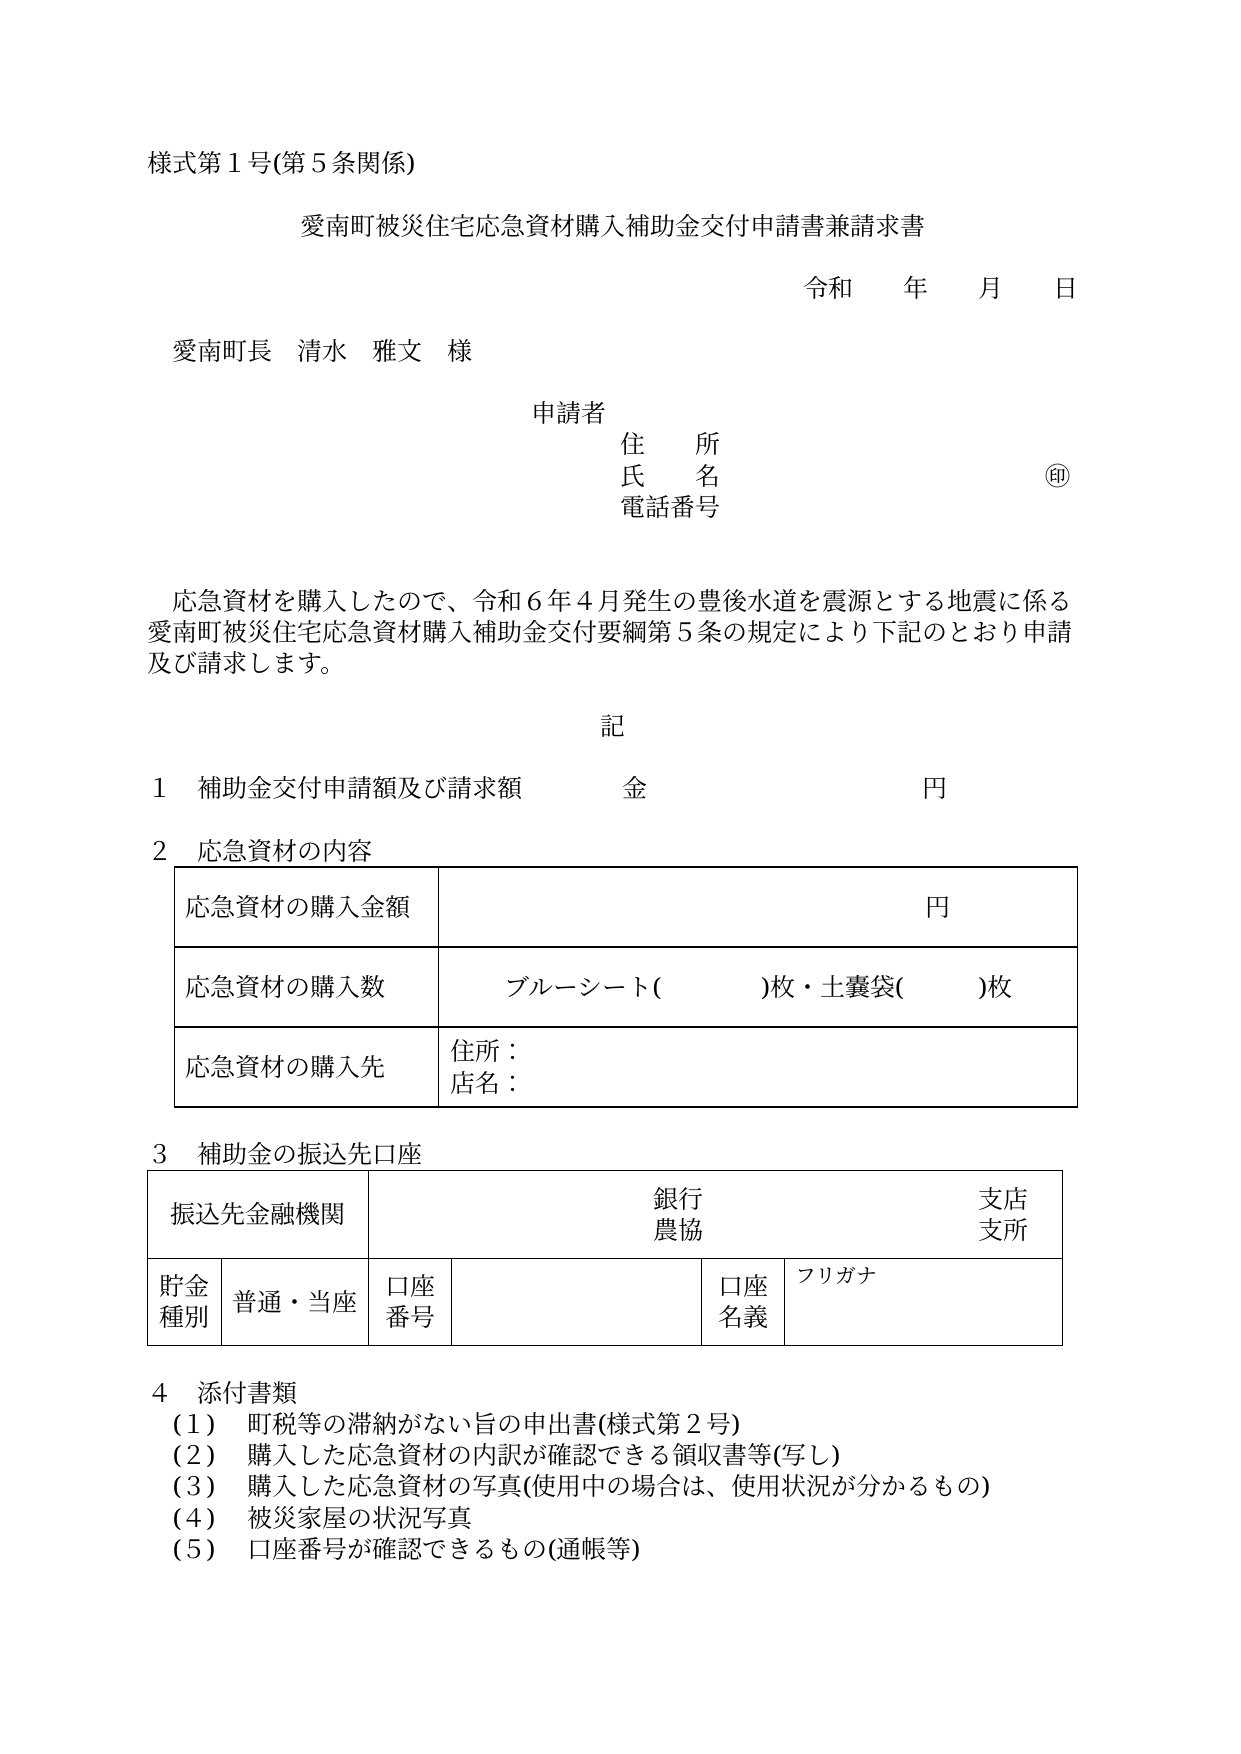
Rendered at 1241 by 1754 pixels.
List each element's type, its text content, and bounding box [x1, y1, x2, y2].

text 応急資材を購入したので、令和６年４月発生の豊後水道を震源とする地震に係る愛南町被災住宅応急資材購入補助金交付要綱第５条の規定により下記のとおり申請及び請求します。 [148, 585, 1078, 679]
table_header 円 [439, 868, 1077, 946]
table_header 応急資材の購入金額 [175, 868, 438, 946]
list 被災家屋の状況写真 [173, 1502, 1078, 1533]
text ３ 補助金の振込先口座 [148, 1139, 1078, 1170]
text 氏 名 ㊞ [585, 460, 1078, 491]
table_cell ブルーシート( )枚・土嚢袋( )枚 [439, 948, 1077, 1026]
table_header 銀行 支店 農協 支所 [369, 1171, 1062, 1258]
list 口座番号が確認できるもの(通帳等) [173, 1533, 1078, 1564]
text 申請者 [148, 398, 1078, 429]
table_header 振込先金融機関 [148, 1171, 368, 1258]
table_cell 普通・当座 [222, 1259, 368, 1345]
table_cell フリガナ [785, 1259, 1062, 1345]
table_cell 応急資材の購入数 [175, 948, 438, 1026]
table_cell 住所： 店名： [439, 1028, 1077, 1106]
text 令和 年 月 日 [148, 273, 1078, 304]
text ２ 応急資材の内容 [148, 835, 1078, 866]
list 町税等の滞納がない旨の申出書(様式第２号) [173, 1408, 1078, 1439]
list 購入した応急資材の写真(使用中の場合は、使用状況が分かるもの) [173, 1471, 1078, 1502]
table_cell [452, 1259, 701, 1345]
text １ 補助金交付申請額及び請求額 金 円 [148, 773, 1078, 804]
text 愛南町被災住宅応急資材購入補助金交付申請書兼請求書 [148, 210, 1078, 241]
text 様式第１号(第５条関係) [148, 148, 1078, 179]
table_cell 口座名義 [702, 1259, 784, 1345]
text ４ 添付書類 [148, 1377, 1078, 1408]
table_cell 応急資材の購入先 [175, 1028, 438, 1106]
table_cell 貯金種別 [148, 1259, 221, 1345]
text 住 所 [148, 429, 1078, 460]
text 電話番号 [585, 491, 1078, 523]
table_cell 口座番号 [369, 1259, 451, 1345]
text 愛南町長 清水 雅文 様 [148, 335, 1078, 366]
list 購入した応急資材の内訳が確認できる領収書等(写し) [173, 1439, 1078, 1471]
text 記 [148, 710, 1078, 741]
